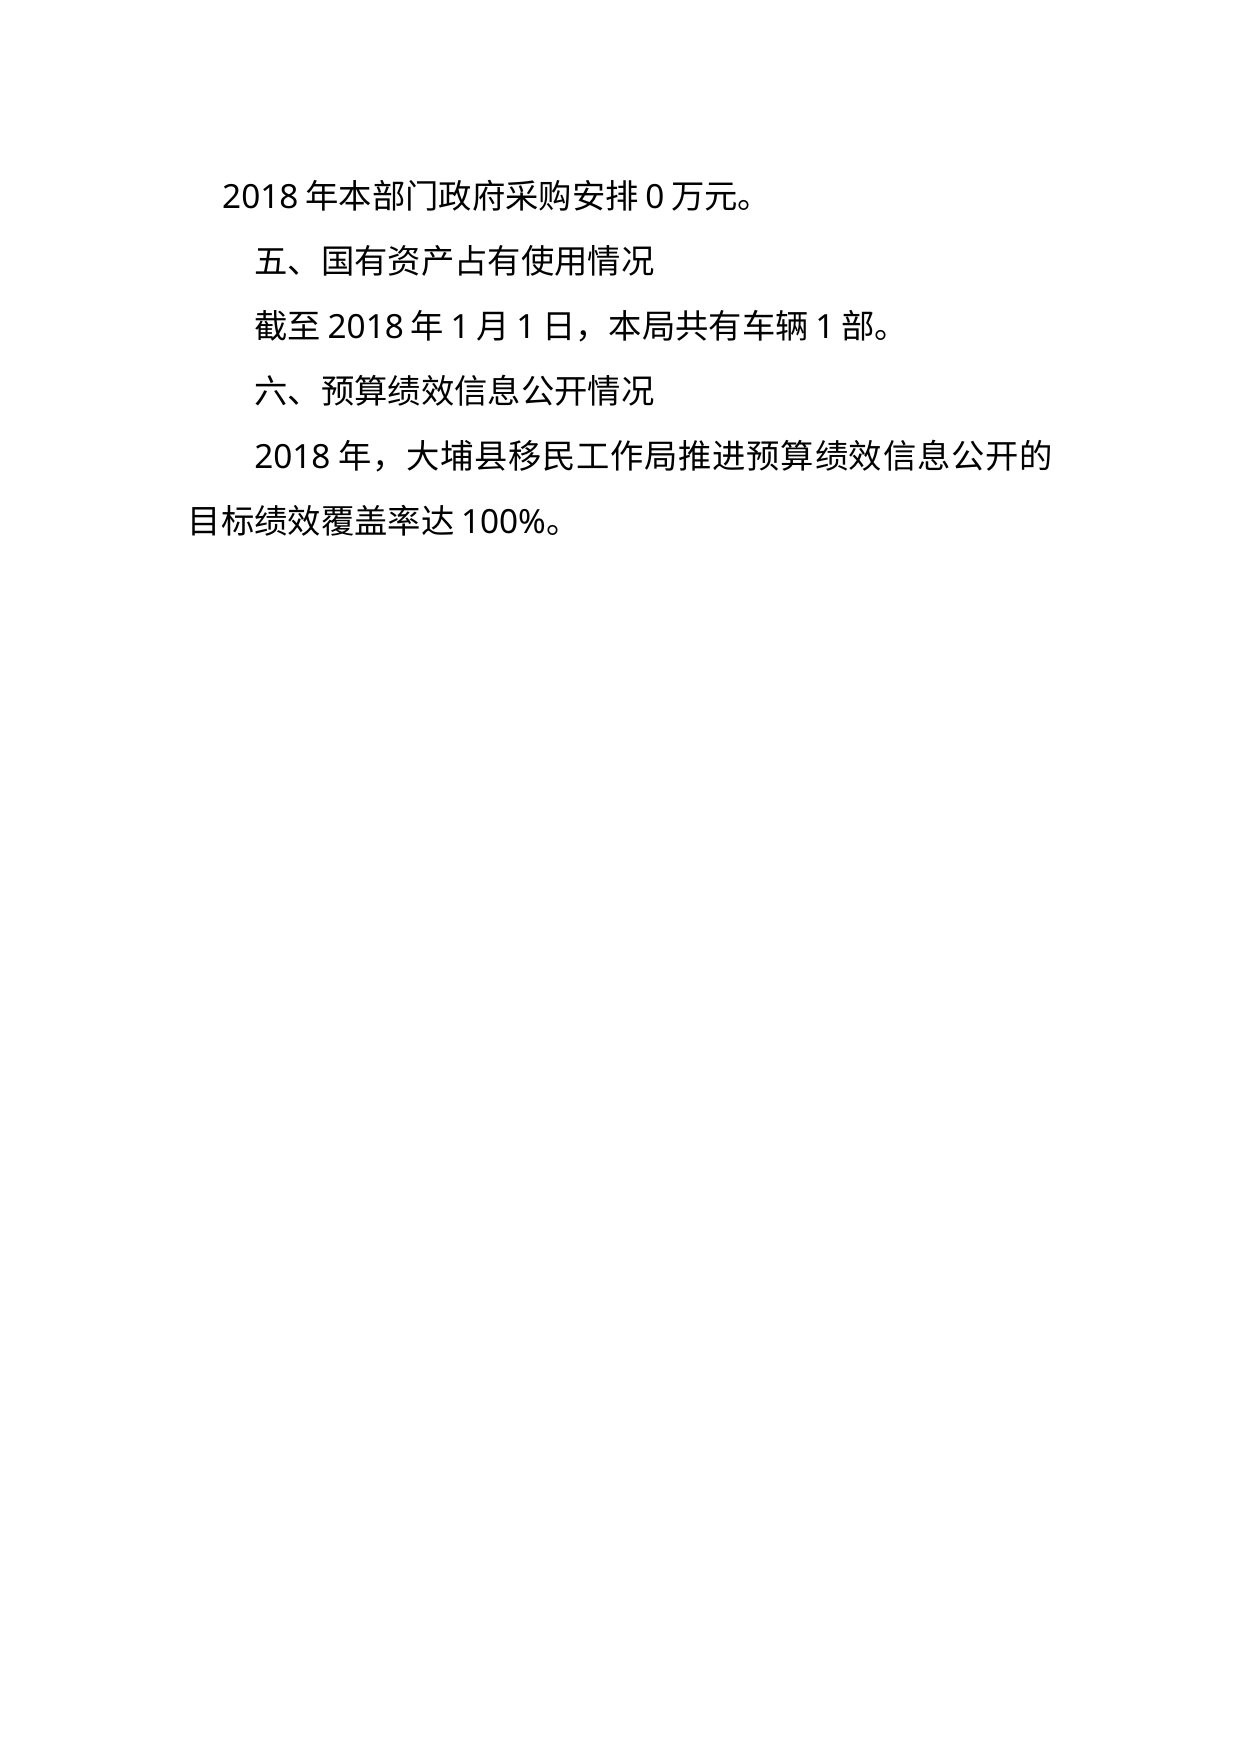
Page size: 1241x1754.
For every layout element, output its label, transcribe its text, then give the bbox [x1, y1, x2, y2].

text 2018年本部门政府采购安排0万元。 [187, 162, 1053, 227]
list 国有资产占有使用情况 [187, 227, 1053, 292]
list 预算绩效信息公开情况 [187, 357, 1053, 422]
text 2018年，大埔县移民工作局推进预算绩效信息公开的目标绩效覆盖率达100%。 [187, 422, 1053, 552]
text 截至2018年1月1日，本局共有车辆1部。 [187, 292, 1053, 357]
